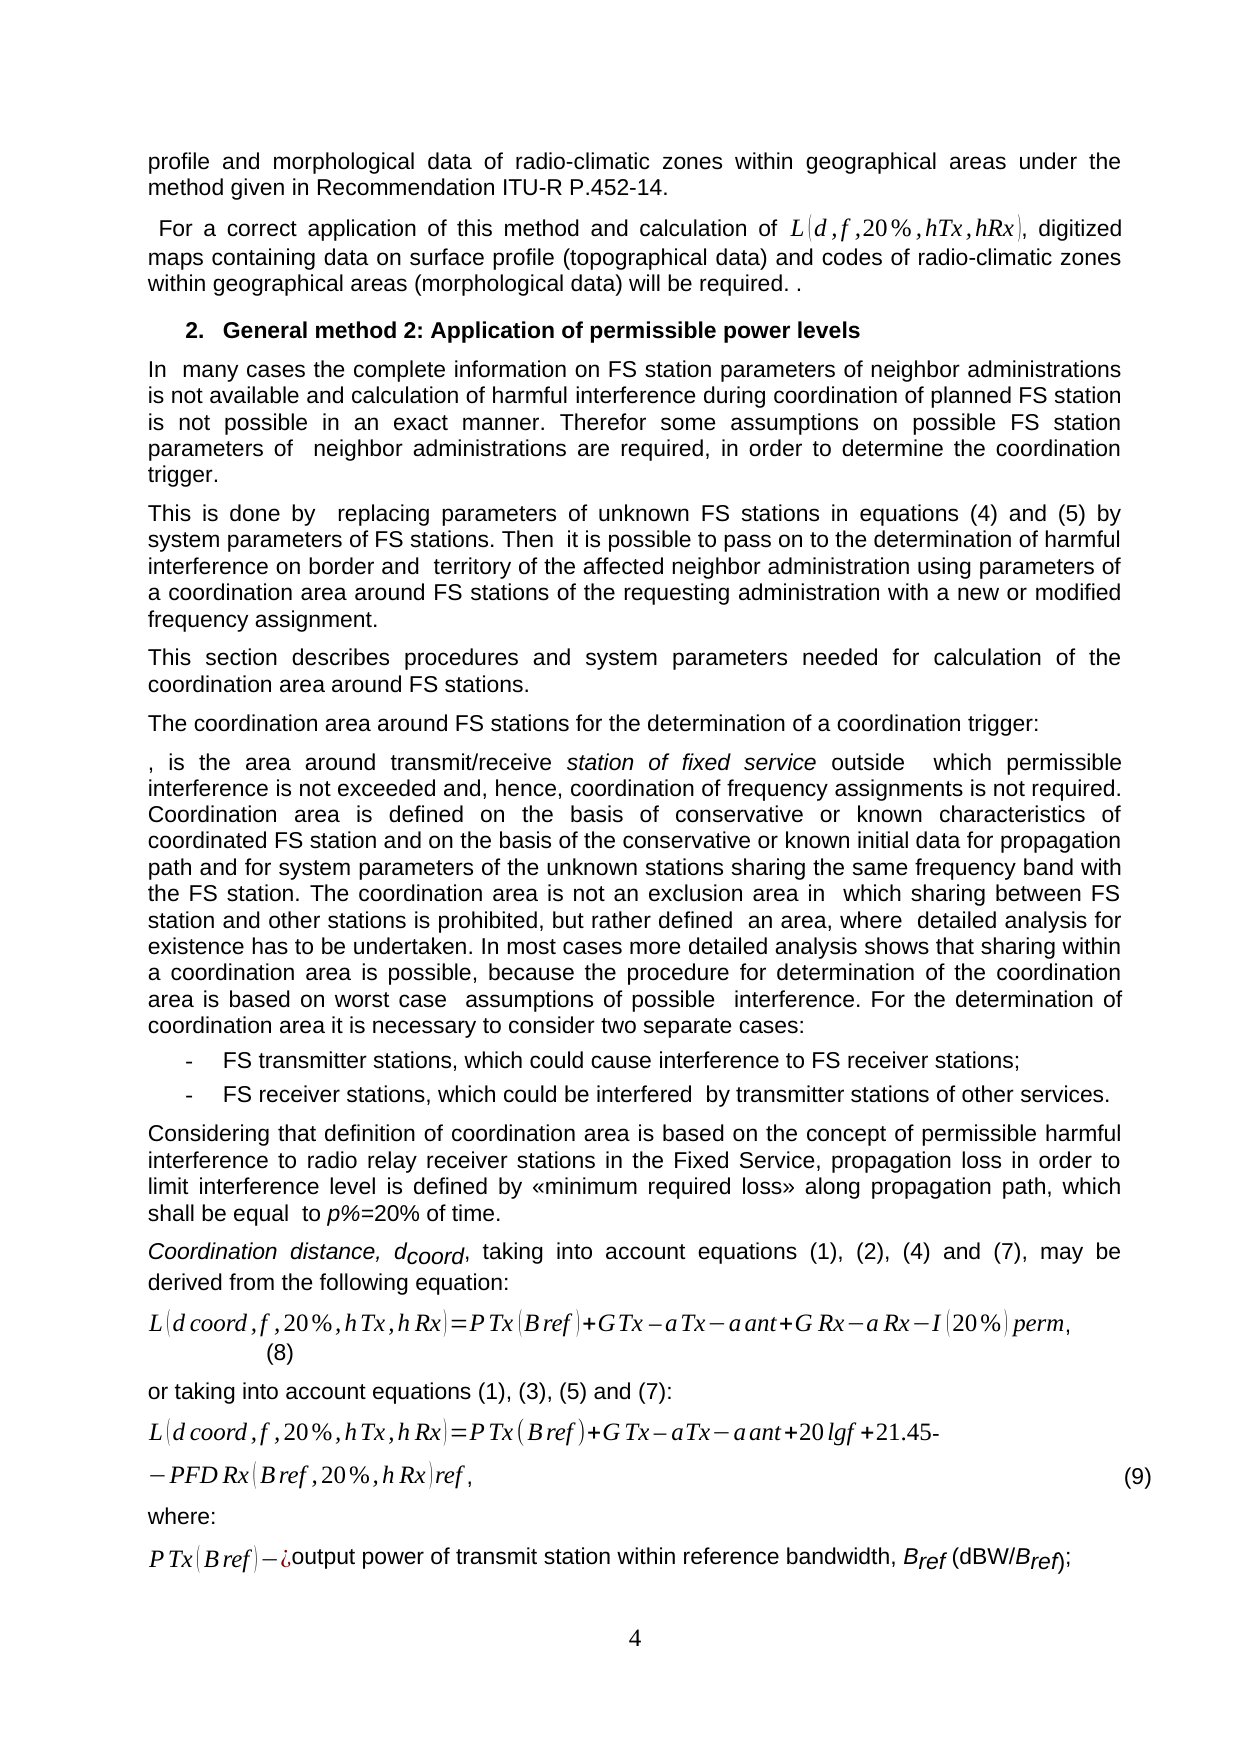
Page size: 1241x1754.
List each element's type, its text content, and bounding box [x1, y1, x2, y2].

text The coordination area around FS stations for the determination of a coordination trigger: [148, 709, 1122, 736]
text This is done by replacing parameters of unknown FS stations in equations (4) and (5) by system parameters of FS stations. Then it is possible to pass on to the determination of harmful interference on border and territory of the affected neighbor administration using parameters of a coordination area around FS stations of the requesting administration with a new or modified frequency assignment. [148, 500, 1122, 632]
text output power of transmit station within reference bandwidth, Bref (dBW/Bref); [148, 1542, 1122, 1576]
text where: [148, 1503, 1122, 1529]
text This section describes procedures and system parameters needed for calculation of the coordination area around FS stations. [148, 644, 1122, 697]
text Considering that definition of coordination area is based on the concept of permissible harmful interference to radio relay receiver stations in the Fixed Service, propagation loss in order to limit interference level is defined by «minimum required loss» along propagation path, which shall be equal to p%=20% of time. [148, 1120, 1122, 1226]
text or taking into account equations (1), (3), (5) and (7): [148, 1378, 1122, 1404]
list FS receiver stations, which could be interfered by transmitter stations of other services. [185, 1081, 1122, 1108]
text , (9) [148, 1460, 1122, 1491]
text - [148, 1417, 1122, 1447]
text In many cases the complete information on FS station parameters of neighbor administrations is not available and calculation of harmful interference during coordination of planned FS station is not possible in an exact manner. Therefor some assumptions on possible FS station parameters of neighbor administrations are required, in order to determine the coordination trigger. [148, 356, 1122, 488]
subtitle General method 2: Application of permissible power levels [185, 317, 1122, 343]
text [148, 148, 1122, 200]
text , is the area around transmit/receive station of fixed service outside which permissible interference is not exceeded and, hence, coordination of frequency assignments is not required. Coordination area is defined on the basis of conservative or known characteristics of coordinated FS station and on the basis of the conservative or known initial data for propagation path and for system parameters of the unknown stations sharing the same frequency band with the FS station. The coordination area is not an exclusion area in which sharing between FS station and other stations is prohibited, but rather defined an area, where detailed analysis for existence has to be undertaken. In most cases more detailed analysis shows that sharing within a coordination area is possible, because the procedure for determination of the coordination area is based on worst case assumptions of possible interference. For the determination of coordination area it is necessary to consider two separate cases: [148, 748, 1122, 1038]
list FS transmitter stations, which could cause interference to FS receiver stations; [185, 1047, 1122, 1073]
text Coordination distance, dcoord, taking into account equations (1), (2), (4) and (7), may be derived from the following equation: [148, 1238, 1122, 1296]
text For a correct application of this method and calculation of , digitized maps containing data on surface profile (topographical data) and codes of radio-climatic zones within geographical areas (morphological data) will be required. . [148, 213, 1122, 296]
text , (8) [148, 1308, 1122, 1365]
